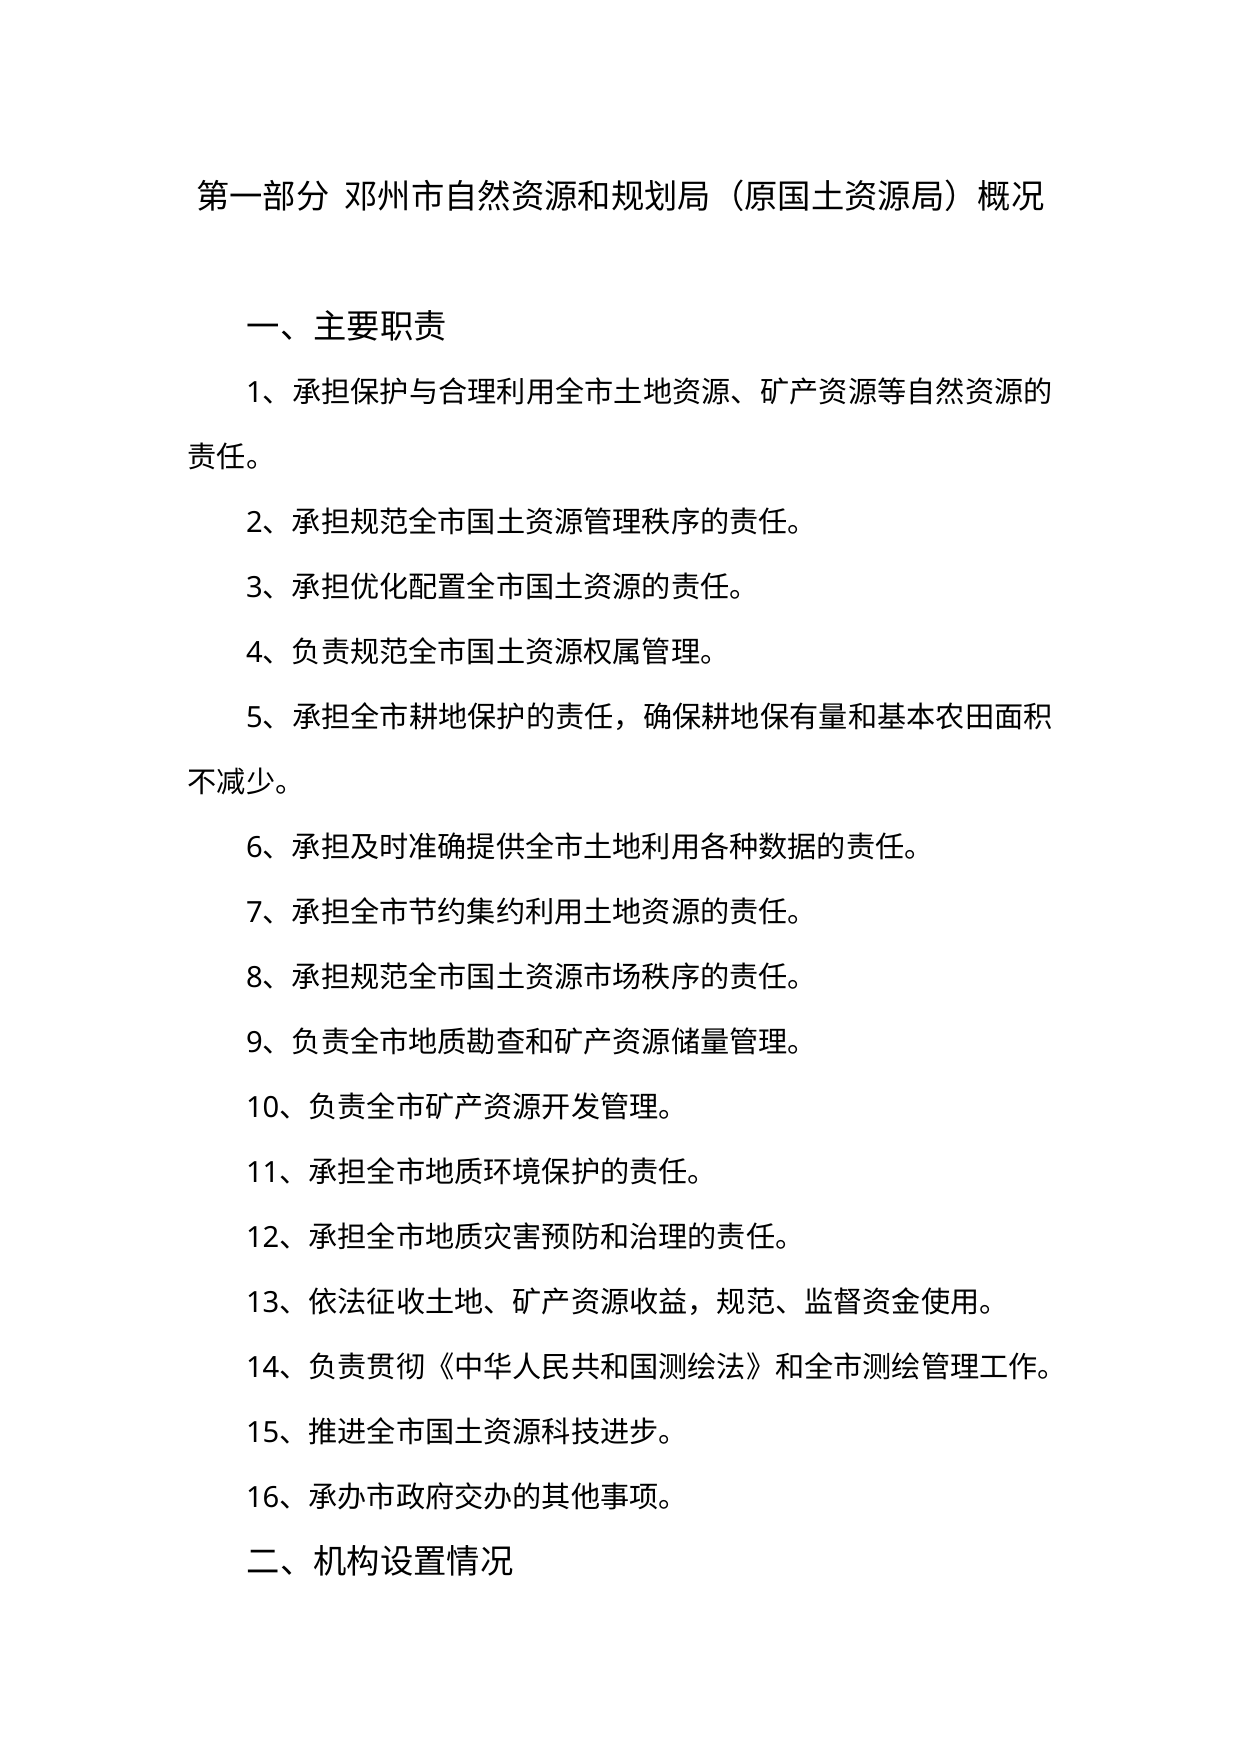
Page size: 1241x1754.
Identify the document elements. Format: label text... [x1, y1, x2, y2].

text 16、承办市政府交办的其他事项。 [187, 1462, 1053, 1527]
text 6、承担及时准确提供全市土地利用各种数据的责任。 [187, 812, 1053, 877]
text 8、承担规范全市国土资源市场秩序的责任。 [187, 942, 1053, 1007]
text 4、负责规范全市国土资源权属管理。 [187, 617, 1053, 682]
text 7、承担全市节约集约利用土地资源的责任。 [187, 877, 1053, 942]
text 1、承担保护与合理利用全市土地资源、矿产资源等自然资源的责任。 [187, 357, 1053, 487]
text 12、承担全市地质灾害预防和治理的责任。 [187, 1202, 1053, 1267]
text 11、承担全市地质环境保护的责任。 [187, 1137, 1053, 1202]
text 10、负责全市矿产资源开发管理。 [187, 1072, 1053, 1137]
text 9、负责全市地质勘查和矿产资源储量管理。 [187, 1007, 1053, 1072]
text 14、负责贯彻《中华人民共和国测绘法》和全市测绘管理工作。 [187, 1332, 1053, 1397]
text 一、主要职责 [187, 292, 1053, 357]
text 15、推进全市国土资源科技进步。 [187, 1397, 1053, 1462]
text 3、承担优化配置全市国土资源的责任。 [187, 552, 1053, 617]
text 二、机构设置情况 [187, 1527, 1053, 1592]
text 5、承担全市耕地保护的责任，确保耕地保有量和基本农田面积不减少。 [187, 682, 1053, 812]
text 13、依法征收土地、矿产资源收益，规范、监督资金使用。 [187, 1267, 1053, 1332]
text 第一部分 邓州市自然资源和规划局（原国土资源局）概况 [187, 162, 1053, 227]
text 2、承担规范全市国土资源管理秩序的责任。 [187, 487, 1053, 552]
